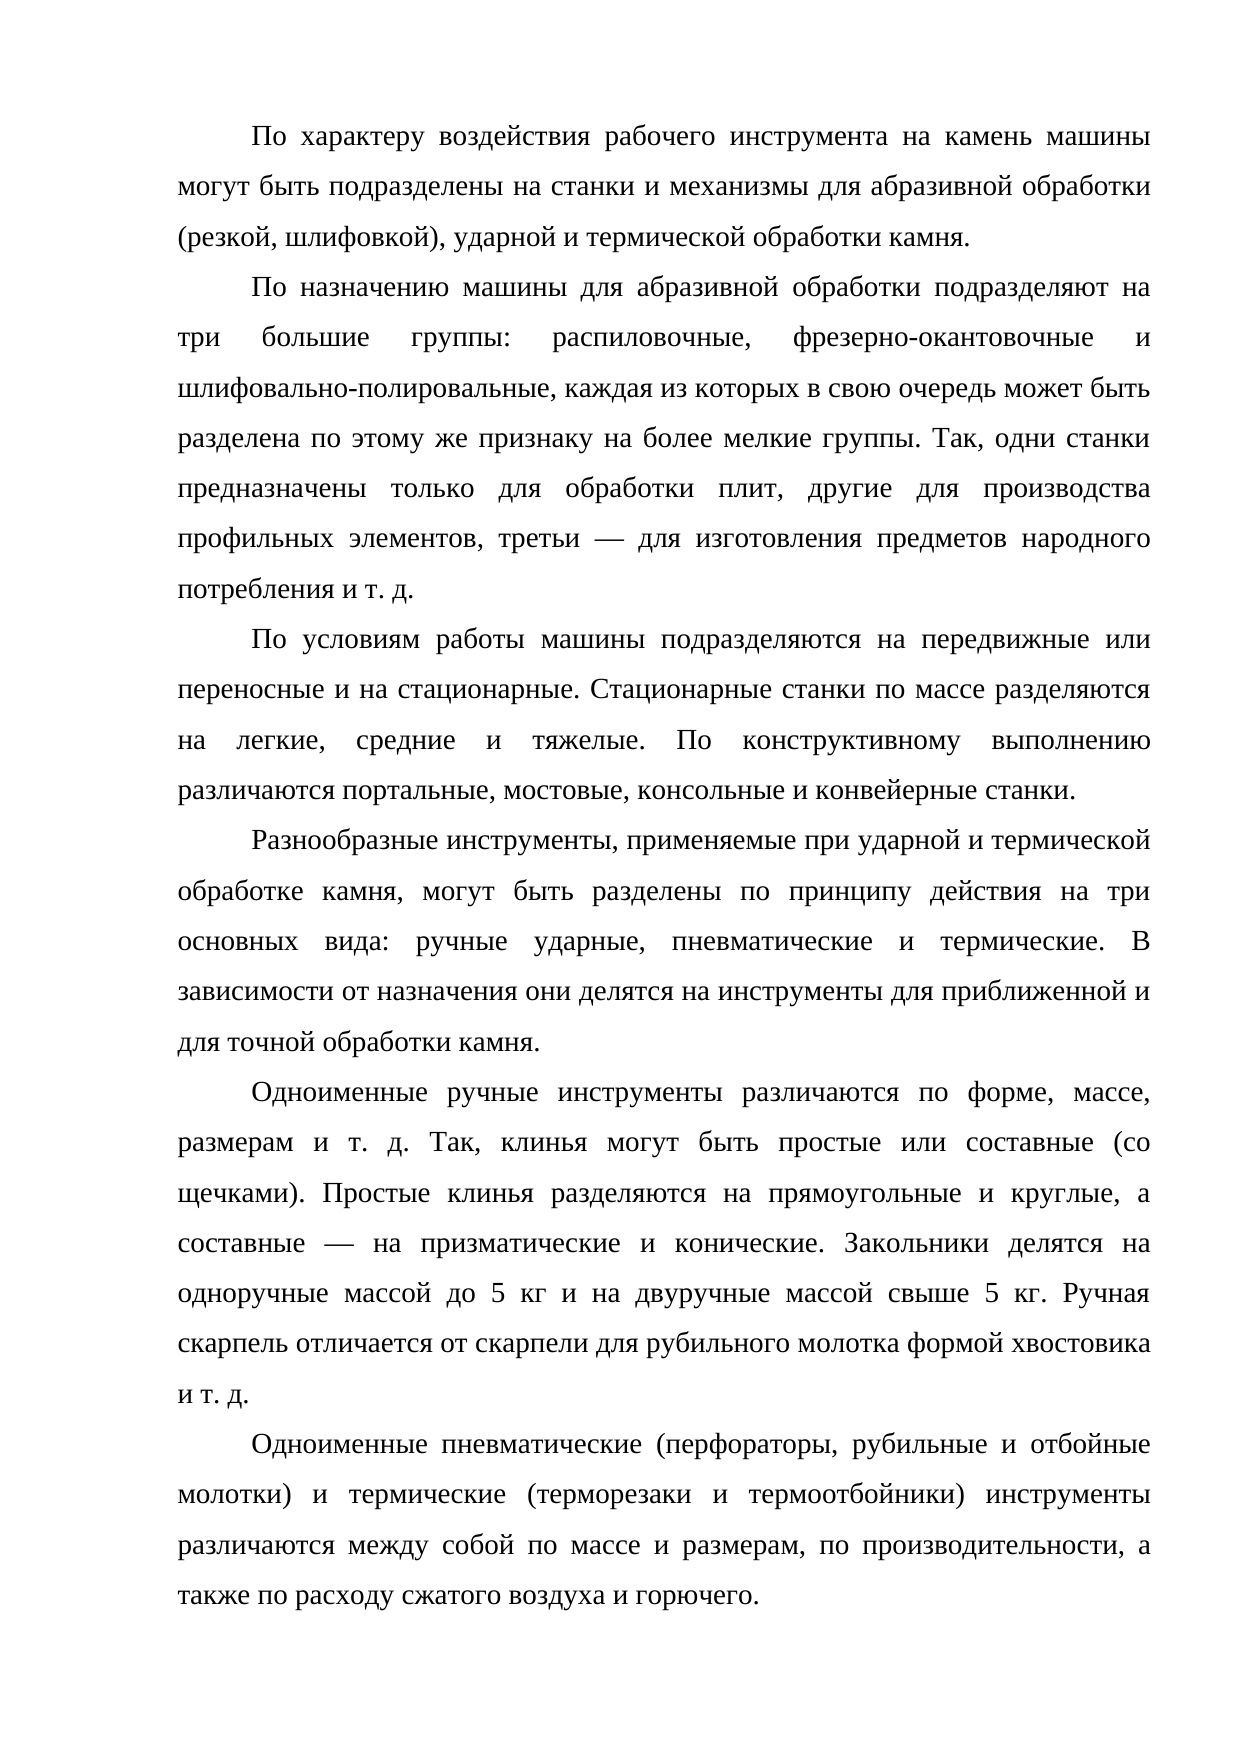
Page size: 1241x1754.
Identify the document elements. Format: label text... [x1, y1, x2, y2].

text По назначению машины для абразивной обработки подразделяют на три большие группы: распиловочные, фрезерно-окантовочные и шлифовально-полировальные, каждая из которых в свою очередь может быть разделена по этому же признаку на более мелкие группы. Так, одни станки предназначены только для обработки плит, другие для производства профильных элементов, третьи — для изготовления предметов народного потребления и т. д. [177, 269, 1152, 604]
text По характеру воздействия рабочего инструмента на камень машины могут быть подразделены на станки и механизмы для абразивной обработки (резкой, шлифовкой), ударной и термической обработки камня. [177, 118, 1152, 252]
text Одноименные пневматические (перфораторы, рубильные и отбойные молотки) и термические (терморезаки и термоотбойники) инструменты различаются между собой по массе и размерам, по производительности, а также по расходу сжатого воздуха и горючего. [177, 1426, 1152, 1611]
text Разнообразные инструменты, применяемые при ударной и термической обработке камня, могут быть разделены по принципу действия на три основных вида: ручные ударные, пневматические и термические. В зависимости от назначения они делятся на инструменты для приближенной и для точной обработки камня. [177, 822, 1152, 1057]
text По условиям работы машины подразделяются на передвижные или переносные и на стационарные. Стационарные станки по массе разделяются на легкие, средние и тяжелые. По конструктивному выполнению различаются портальные, мостовые, консольные и конвейерные станки. [177, 621, 1152, 806]
text Одноименные ручные инструменты различаются по форме, массе, размерам и т. д. Так, клинья могут быть простые или составные (со щечками). Простые клинья разделяются на прямоугольные и круглые, а составные — на призматические и конические. Закольники делятся на одноручные массой до 5 кг и на двуручные массой свыше 5 кг. Ручная скарпель отличается от скарпели для рубильного молотка формой хвостовика и т. д. [177, 1074, 1152, 1409]
